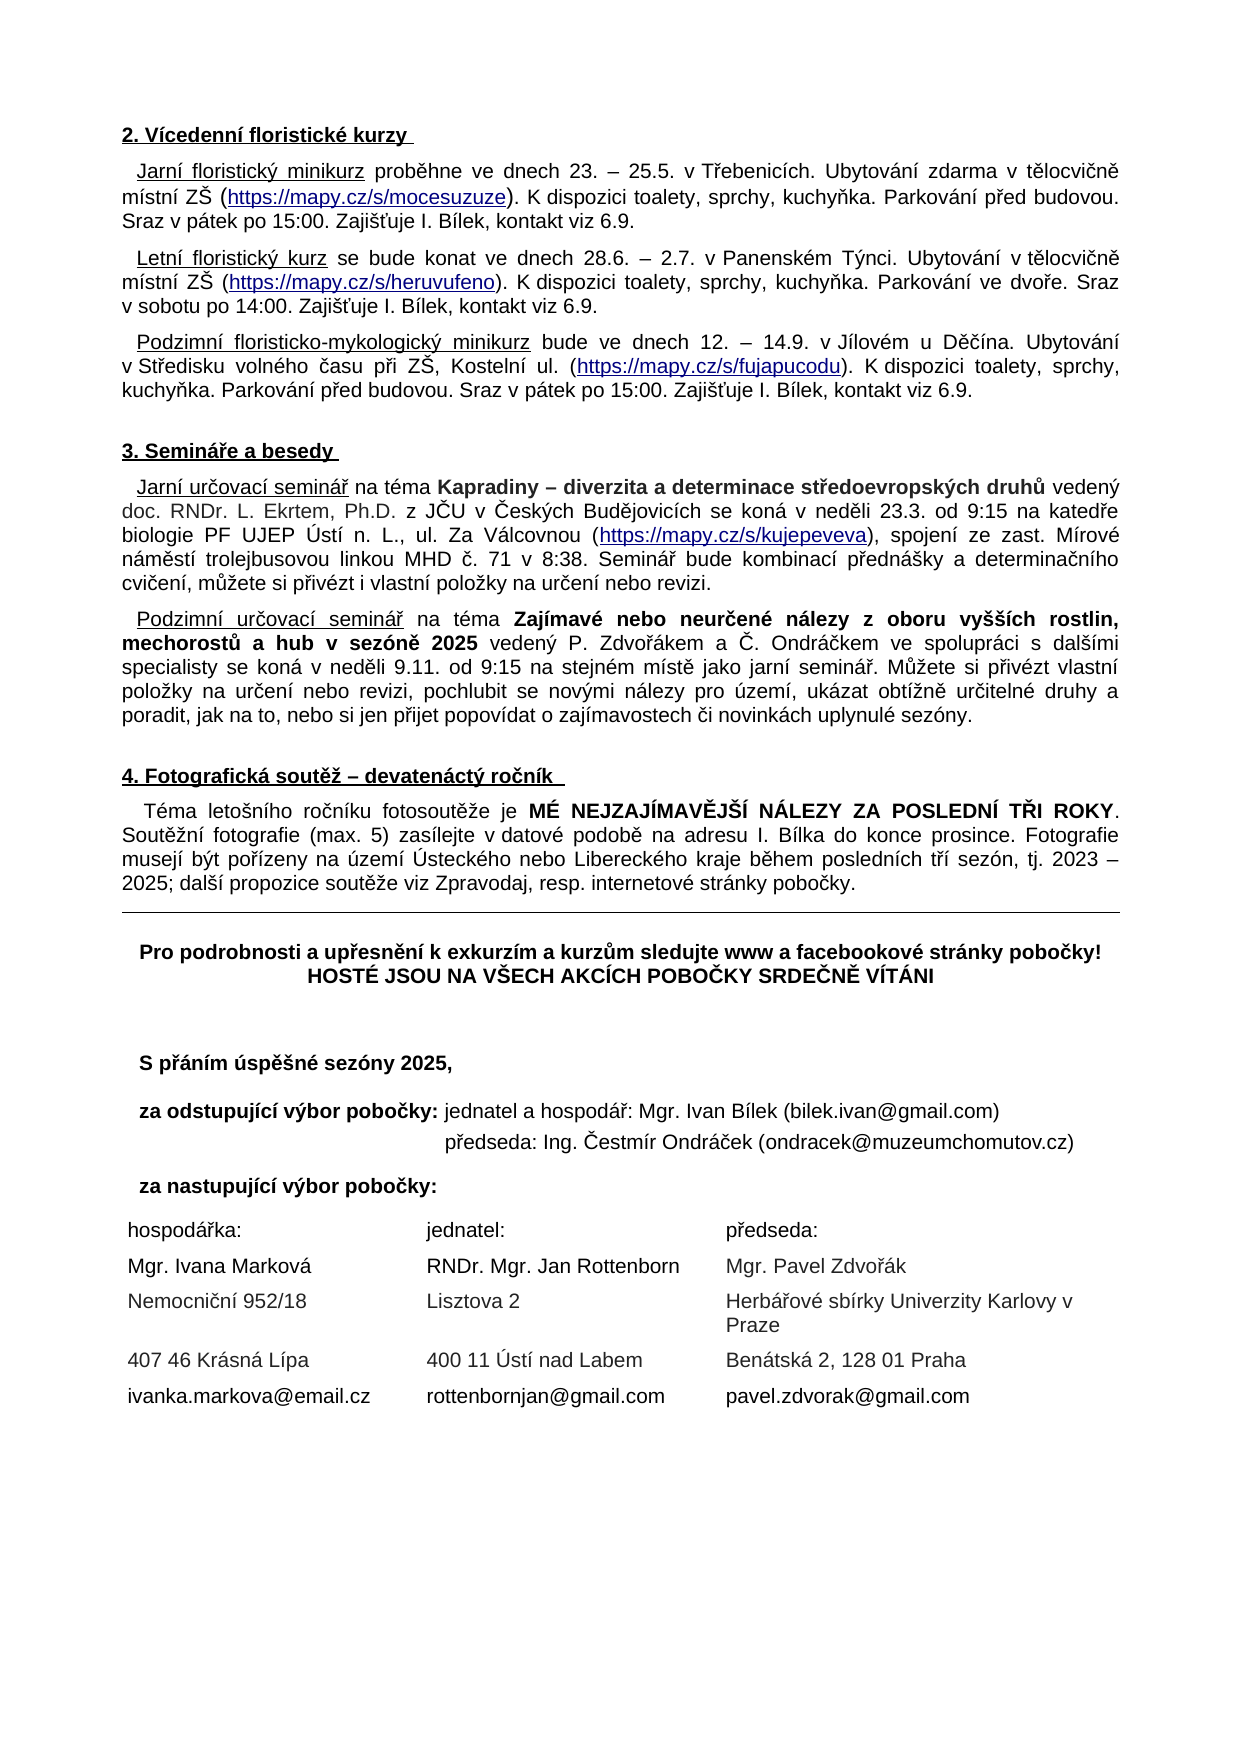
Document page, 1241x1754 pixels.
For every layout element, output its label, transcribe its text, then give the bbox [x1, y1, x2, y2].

text Jarní určovací seminář na téma Kapradiny – diverzita a determinace středoevropských druhů vedený doc. RNDr. L. Ekrtem, Ph.D. z JČU v Českých Budějovicích se koná v neděli 23.3. od 9:15 na katedře biologie PF UJEP Ústí n. L., ul. Za Válcovnou (https://mapy.cz/s/kujepeveva), spojení ze zast. Mírové náměstí trolejbusovou linkou MHD č. 71 v 8:38. Seminář bude kombinací přednášky a determinačního cvičení, můžete si přivézt i vlastní položky na určení nebo revizi. [122, 475, 1120, 595]
table_cell Herbářové sbírky Univerzity Karlovy v Praze [720, 1283, 1120, 1342]
table_cell 407 46 Krásná Lípa [122, 1343, 421, 1378]
text za nastupující výbor pobočky: [122, 1174, 1120, 1198]
table_header předseda: [720, 1212, 1120, 1248]
table_cell Benátská 2, 128 01 Praha [720, 1343, 1120, 1378]
table_cell ivanka.markova@email.cz [122, 1378, 421, 1413]
text HOSTÉ JSOU NA VŠECH AKCÍCH POBOČKY SRDEČNĚ VÍTÁNI [122, 963, 1120, 987]
text za odstupující výbor pobočky: jednatel a hospodář: Mgr. Ivan Bílek (bilek.ivan@gmail.com) [122, 1099, 1120, 1123]
subtitle předseda: Ing. Čestmír Ondráček (ondracek@muzeumchomutov.cz) [122, 1129, 1120, 1154]
text 3. Semináře a besedy [122, 438, 1120, 462]
table_cell RNDr. Mgr. Jan Rottenborn [421, 1248, 720, 1283]
text Jarní floristický minikurz proběhne ve dnech 23. – 25.5. v Třebenicích. Ubytování zdarma v tělocvičně místní ZŠ (https://mapy.cz/s/mocesuzuze). K dispozici toalety, sprchy, kuchyňka. Parkování před budovou. Sraz v pátek po 15:00. Zajišťuje I. Bílek, kontakt viz 6.9. [122, 159, 1120, 233]
table_cell Mgr. Ivana Marková [122, 1248, 421, 1283]
table_cell rottenbornjan@gmail.com [421, 1378, 720, 1413]
table_cell 400 11 Ústí nad Labem [421, 1343, 720, 1378]
text Pro podrobnosti a upřesnění k exkurzím a kurzům sledujte www a facebookové stránky pobočky! [122, 939, 1120, 963]
text Letní floristický kurz se bude konat ve dnech 28.6. – 2.7. v Panenském Týnci. Ubytování v tělocvičně místní ZŠ (https://mapy.cz/s/heruvufeno). K dispozici toalety, sprchy, kuchyňka. Parkování ve dvoře. Sraz v sobotu po 14:00. Zajišťuje I. Bílek, kontakt viz 6.9. [122, 246, 1120, 318]
table_header jednatel: [421, 1212, 720, 1248]
text Podzimní floristicko-mykologický minikurz bude ve dnech 12. – 14.9. v Jílovém u Děčína. Ubytování v Středisku volného času při ZŠ, Kostelní ul. (https://mapy.cz/s/fujapucodu). K dispozici toalety, sprchy, kuchyňka. Parkování před budovou. Sraz v pátek po 15:00. Zajišťuje I. Bílek, kontakt viz 6.9. [122, 330, 1120, 402]
table_cell Mgr. Pavel Zdvořák [720, 1248, 1120, 1283]
table_header hospodářka: [122, 1212, 421, 1248]
text 2. Vícedenní floristické kurzy [122, 122, 1120, 146]
text Téma letošního ročníku fotosoutěže je MÉ NEJZAJÍMAVĚJŠÍ NÁLEZY ZA POSLEDNÍ TŘI ROKY. Soutěžní fotografie (max. 5) zasílejte v datové podobě na adresu I. Bílka do konce prosince. Fotografie musejí být pořízeny na území Ústeckého nebo Libereckého kraje během posledních tří sezón, tj. 2023 – 2025; další propozice soutěže viz Zpravodaj, resp. internetové stránky pobočky. [122, 799, 1120, 895]
subtitle S přáním úspěšné sezóny 2025, [122, 1050, 1120, 1075]
table_cell pavel.zdvorak@gmail.com [720, 1378, 1120, 1413]
text Podzimní určovací seminář na téma Zajímavé nebo neurčené nálezy z oboru vyšších rostlin, mechorostů a hub v sezóně 2025 vedený P. Zdvořákem a Č. Ondráčkem ve spolupráci s dalšími specialisty se koná v neděli 9.11. od 9:15 na stejném místě jako jarní seminář. Můžete si přivézt vlastní položky na určení nebo revizi, pochlubit se novými nálezy pro území, ukázat obtížně určitelné druhy a poradit, jak na to, nebo si jen přijet popovídat o zajímavostech či novinkách uplynulé sezóny. [122, 607, 1120, 727]
text 4. Fotografická soutěž – devatenáctý ročník [122, 763, 1120, 787]
table_cell Lisztova 2 [421, 1283, 720, 1342]
table_cell Nemocniční 952/18 [122, 1283, 421, 1342]
